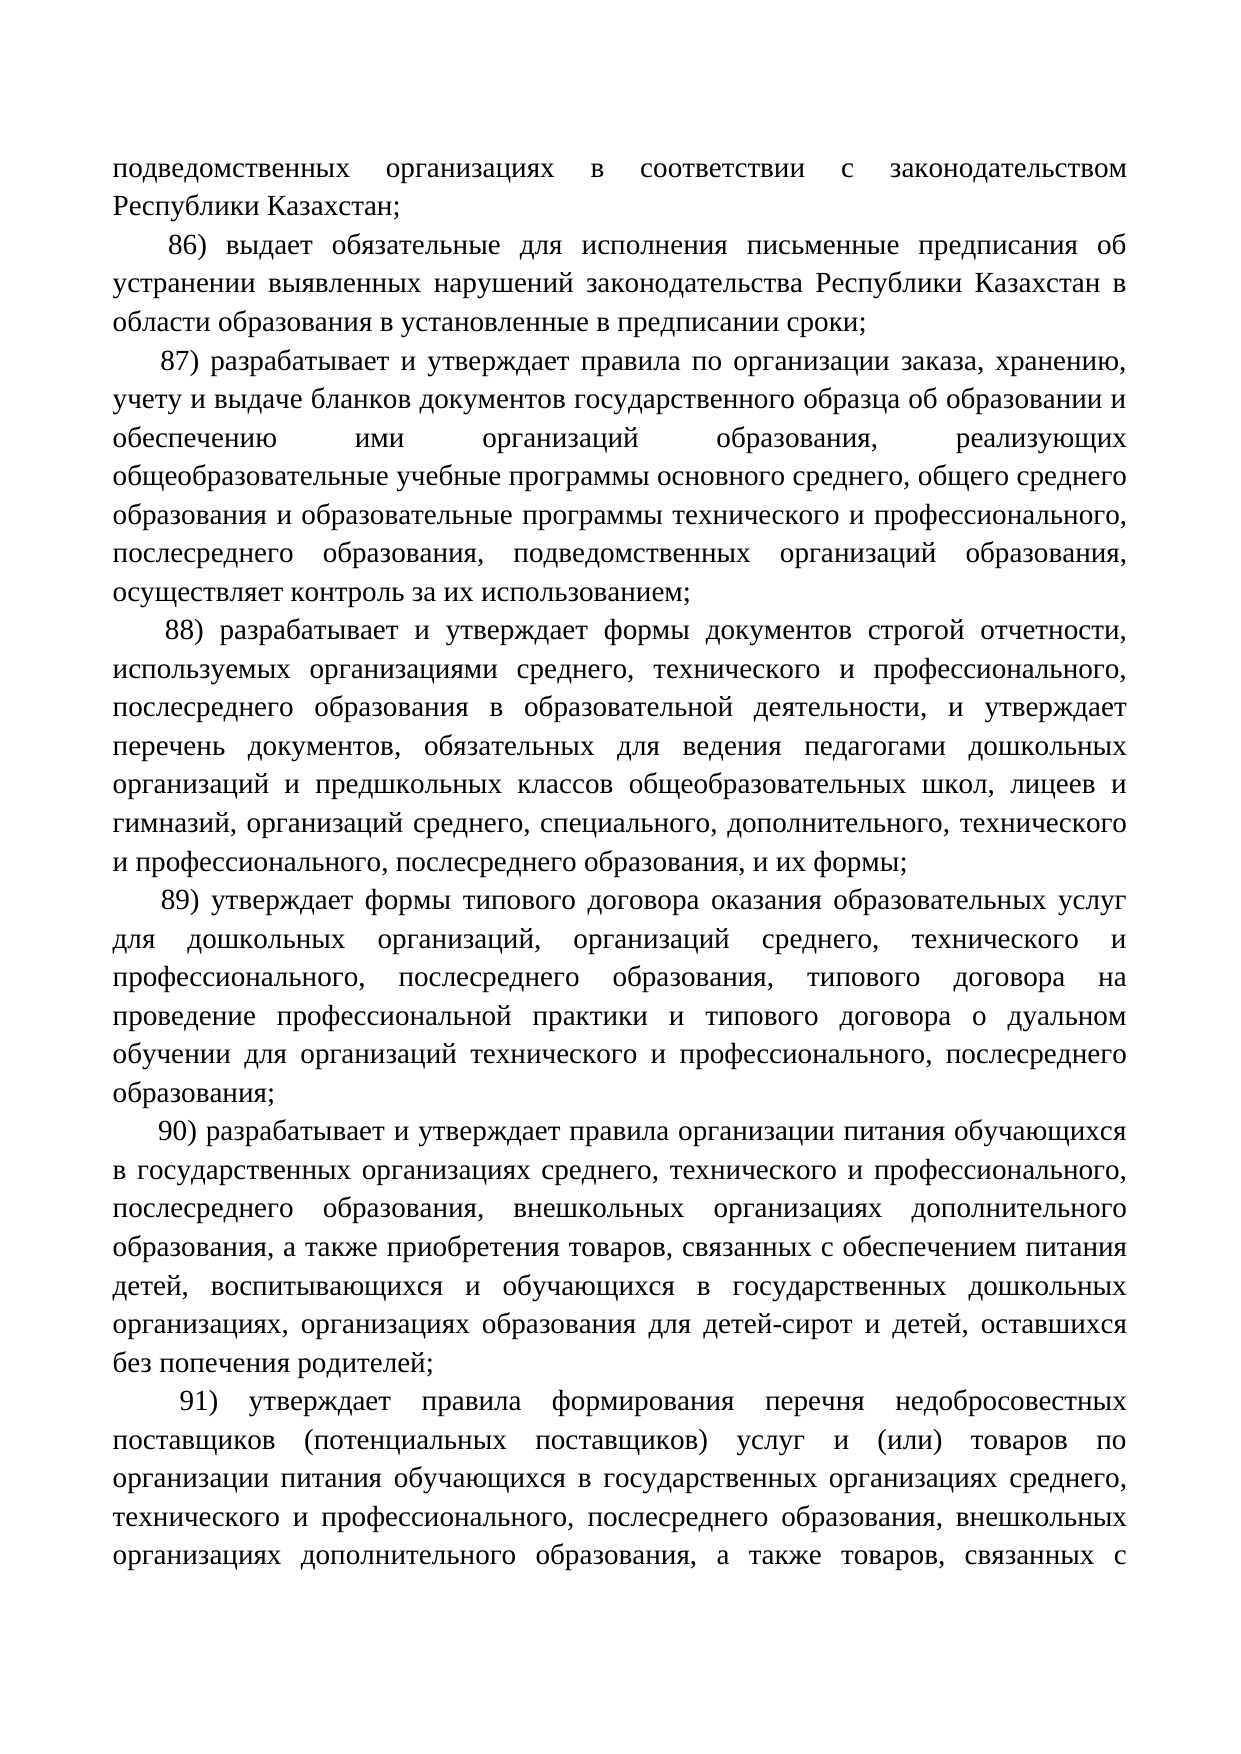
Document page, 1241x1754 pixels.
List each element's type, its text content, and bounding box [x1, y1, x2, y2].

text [112, 150, 1128, 222]
text 87) разрабатывает и утверждает правила по организации заказа, хранению, учету и выдаче бланков документов государственного образца об образовании и обеспечению ими организаций образования, реализующих общеобразовательные учебные программы основного среднего, общего среднего образования и образовательные программы технического и профессионального, послесреднего образования, подведомственных организаций образования, осуществляет контроль за их использованием; [112, 343, 1128, 607]
text 88) разрабатывает и утверждает формы документов строгой отчетности, используемых организациями среднего, технического и профессионального, послесреднего образования в образовательной деятельности, и утверждает перечень документов, обязательных для ведения педагогами дошкольных организаций и предшкольных классов общеобразовательных школ, лицеев и гимназий, организаций среднего, специального, дополнительного, технического и профессионального, послесреднего образования, и их формы; [112, 612, 1128, 877]
text 86) выдает обязательные для исполнения письменные предписания об устранении выявленных нарушений законодательства Республики Казахстан в области образования в установленные в предписании сроки; [112, 227, 1128, 338]
text 89) утверждает формы типового договора оказания образовательных услуг для дошкольных организаций, организаций среднего, технического и профессионального, послесреднего образования, типового договора на проведение профессиональной практики и типового договора о дуальном обучении для организаций технического и профессионального, послесреднего образования; [112, 882, 1128, 1108]
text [112, 1383, 1128, 1571]
text 90) разрабатывает и утверждает правила организации питания обучающихся в государственных организациях среднего, технического и профессионального, послесреднего образования, внешкольных организациях дополнительного образования, а также приобретения товаров, связанных с обеспечением питания детей, воспитывающихся и обучающихся в государственных дошкольных организациях, организациях образования для детей-сирот и детей, оставшихся без попечения родителей; [112, 1113, 1128, 1378]
